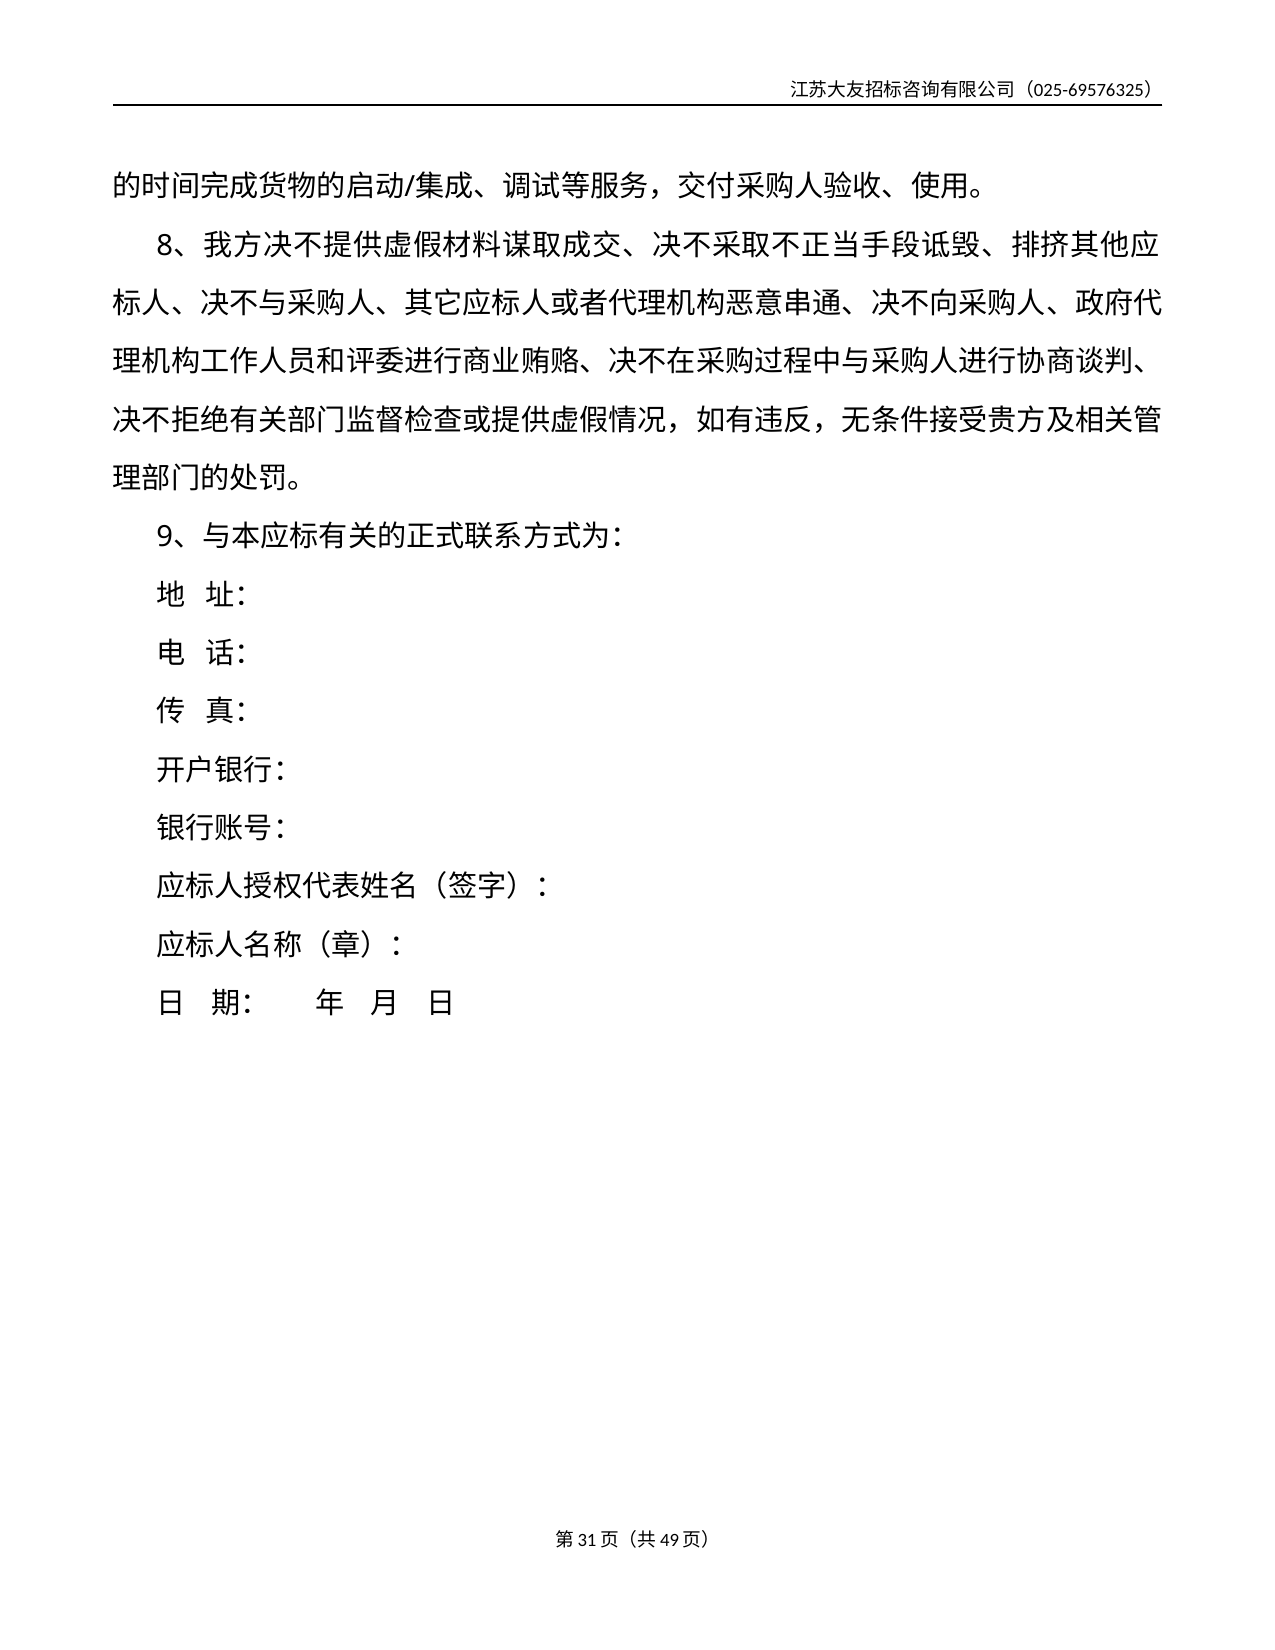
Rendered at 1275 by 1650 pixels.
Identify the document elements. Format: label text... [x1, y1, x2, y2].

text 应标人名称（章）： [112, 908, 1162, 967]
text 开户银行： [112, 733, 1162, 792]
text 日 期： 年 月 日 [112, 967, 1162, 1025]
text 应标人授权代表姓名（签字）： [112, 850, 1162, 908]
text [112, 150, 1162, 208]
text 传 真： [112, 675, 1162, 733]
text 8、我方决不提供虚假材料谋取成交、决不采取不正当手段诋毁、排挤其他应标人、决不与采购人、其它应标人或者代理机构恶意串通、决不向采购人、政府代理机构工作人员和评委进行商业贿赂、决不在采购过程中与采购人进行协商谈判、决不拒绝有关部门监督检查或提供虚假情况，如有违反，无条件接受贵方及相关管理部门的处罚。 [112, 208, 1162, 500]
text 地 址： [112, 558, 1162, 617]
text 银行账号： [112, 792, 1162, 850]
text 电 话： [112, 617, 1162, 675]
text 9、与本应标有关的正式联系方式为： [112, 500, 1162, 558]
